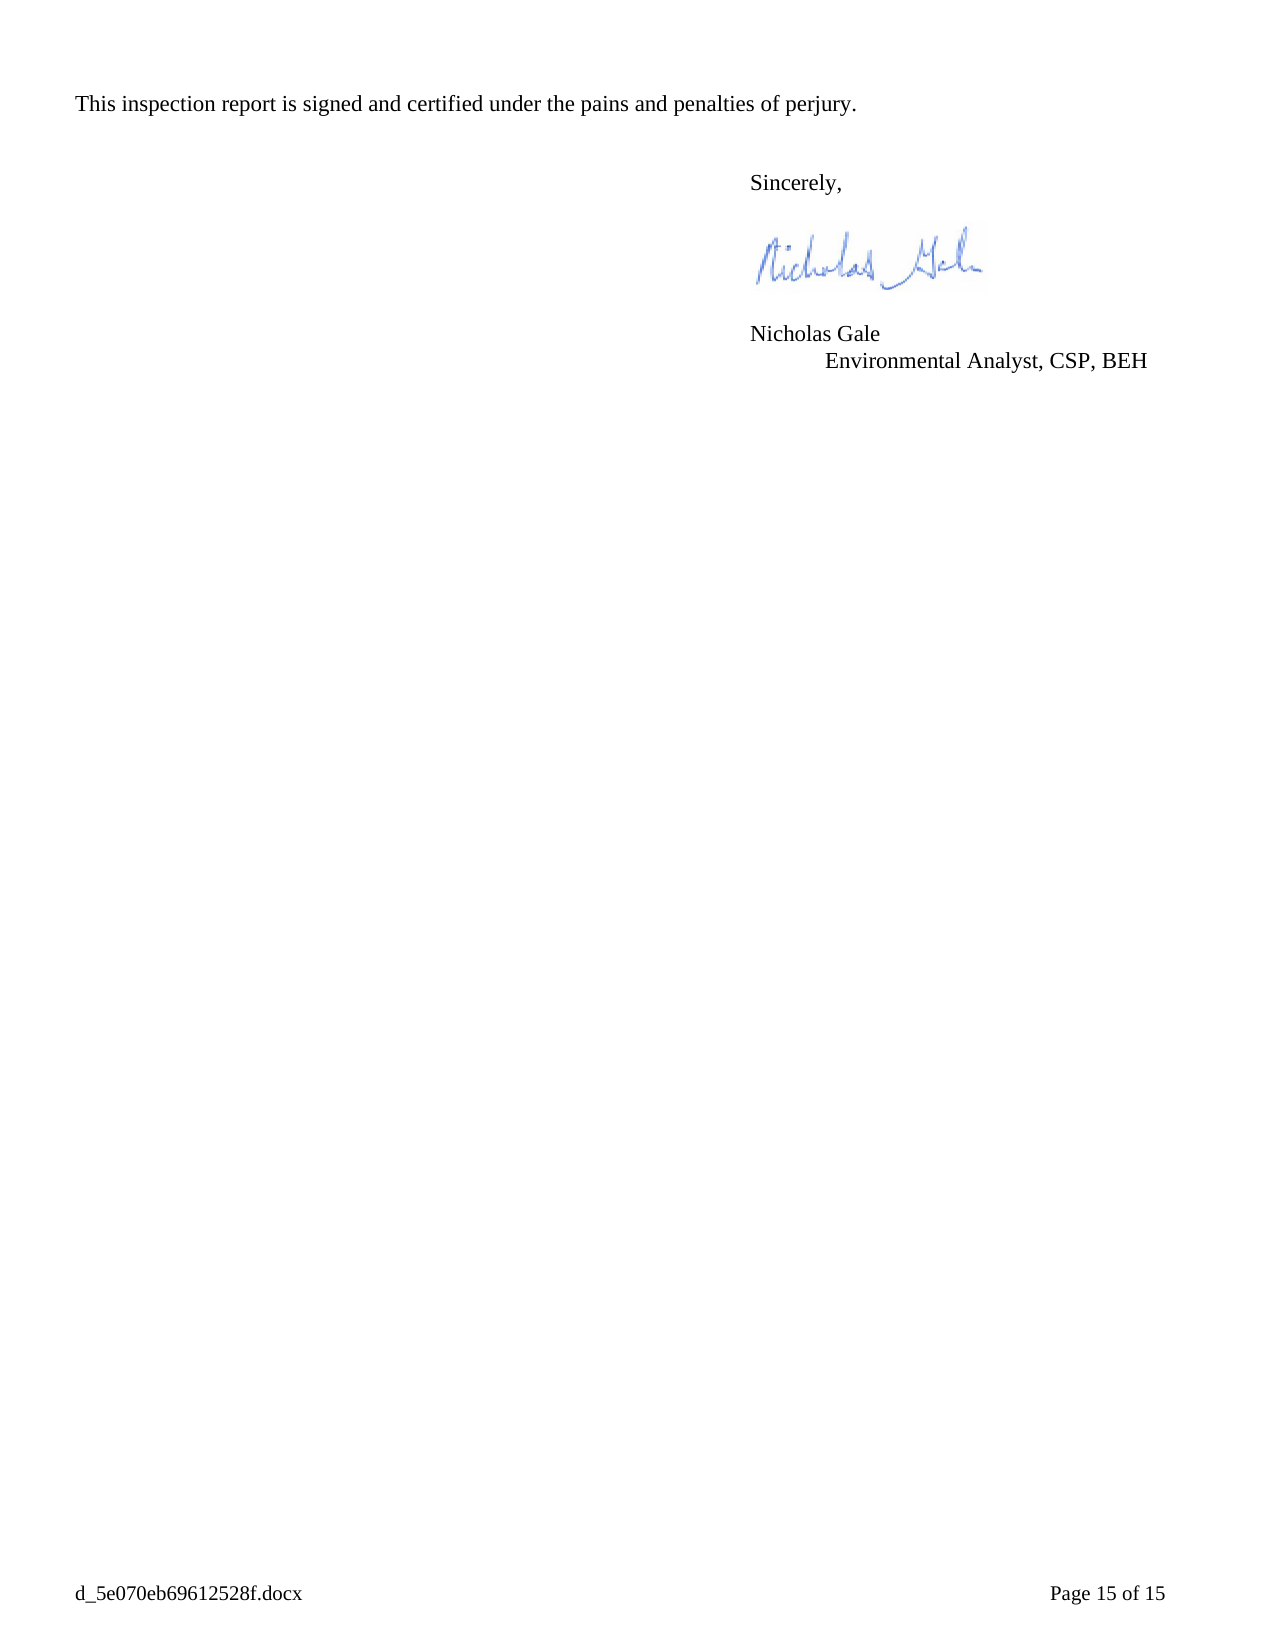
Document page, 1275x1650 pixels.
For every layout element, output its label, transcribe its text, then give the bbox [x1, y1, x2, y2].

text This inspection report is signed and certified under the pains and penalties of perjury. [75, 90, 1200, 116]
text Nicholas Gale Environmental Analyst, CSP, BEH [75, 320, 1200, 373]
text Sincerely, [75, 169, 1200, 195]
